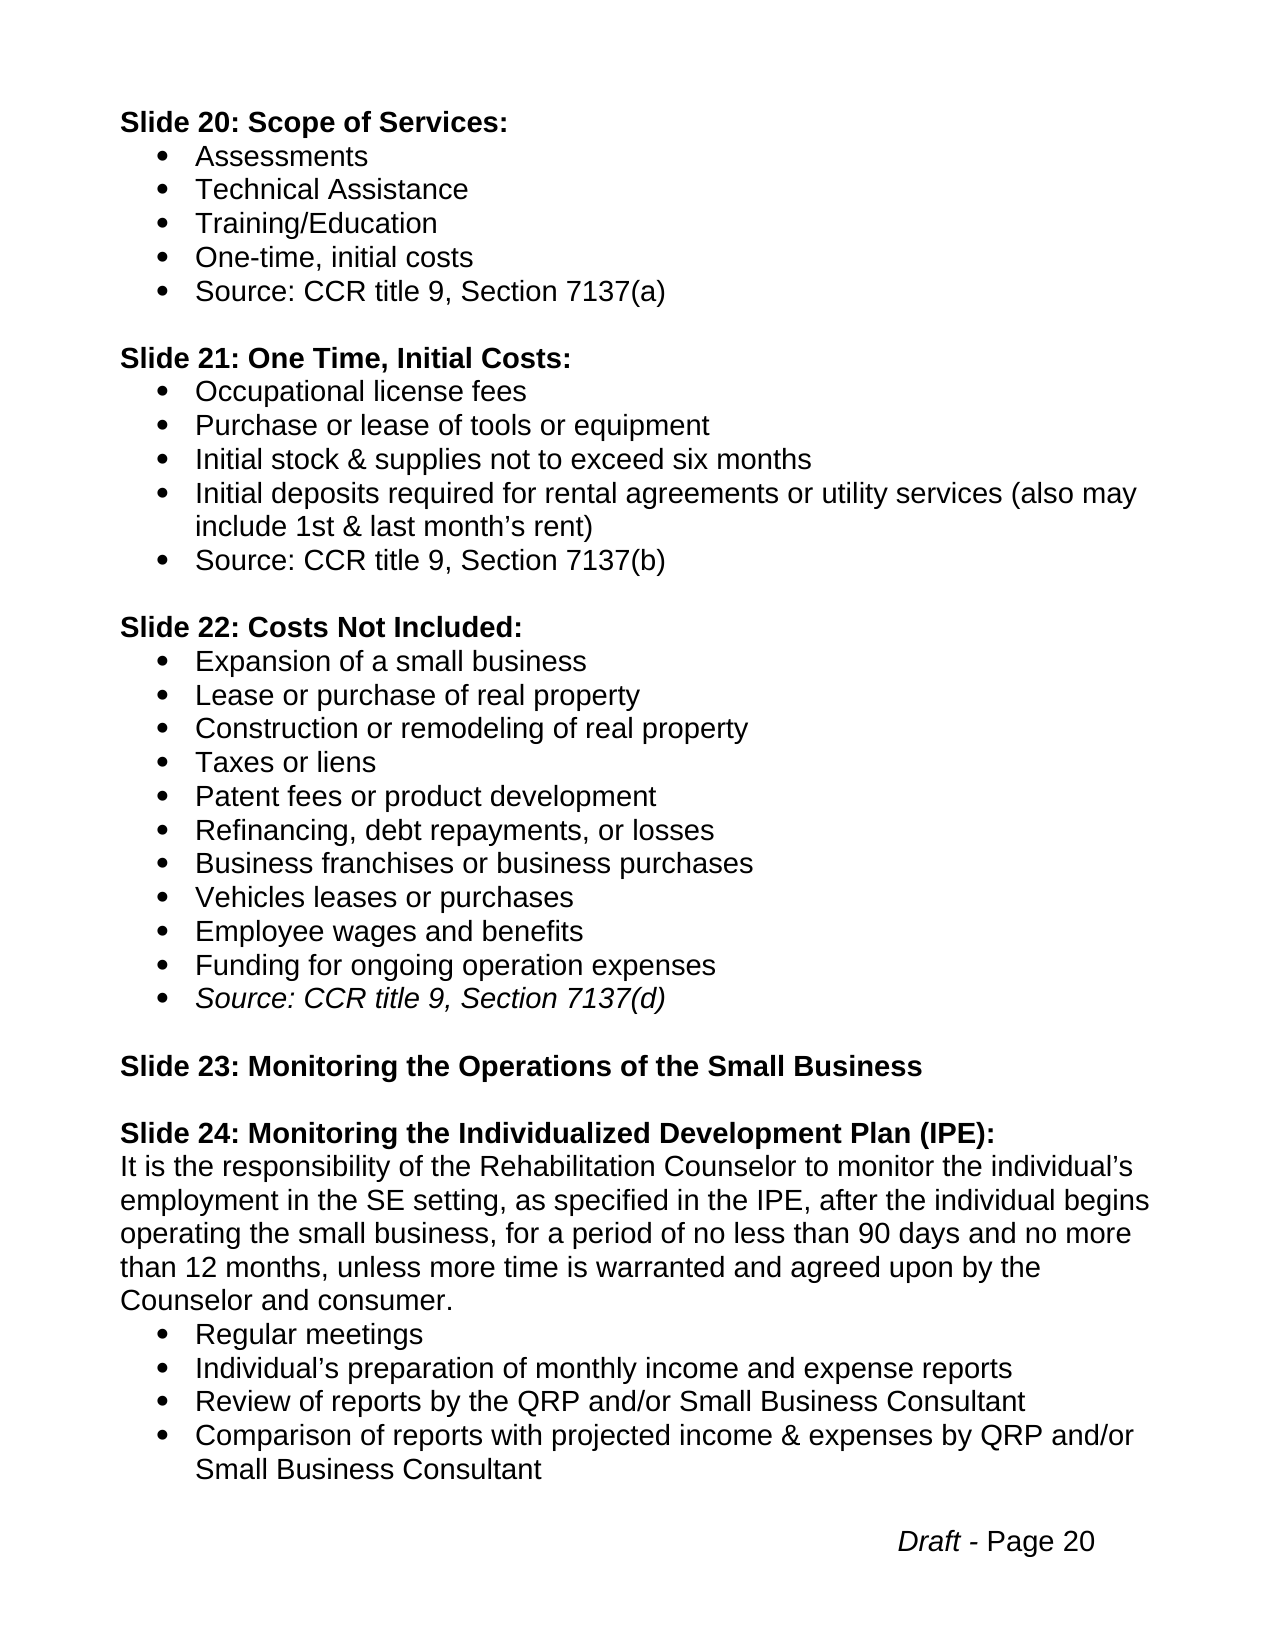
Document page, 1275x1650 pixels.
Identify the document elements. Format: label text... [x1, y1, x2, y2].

list Technical Assistance [157, 172, 1155, 206]
list Occupational license fees [157, 374, 1155, 408]
list Funding for ongoing operation expenses [157, 947, 1155, 981]
list Source: CCR title 9, Section 7137(d) [157, 981, 1155, 1015]
list Source: CCR title 9, Section 7137(a) [157, 273, 1155, 307]
list Expansion of a small business [157, 644, 1155, 677]
list Vehicles leases or purchases [157, 880, 1155, 914]
subtitle Slide 22: Costs Not Included: [120, 610, 1155, 644]
list Regular meetings [157, 1317, 1155, 1351]
list Individual’s preparation of monthly income and expense reports [157, 1351, 1155, 1384]
list Initial deposits required for rental agreements or utility services (also may include 1st & last month’s rent) [157, 476, 1155, 543]
list Assessments [157, 138, 1155, 172]
list Source: CCR title 9, Section 7137(b) [157, 543, 1155, 577]
list Training/Education [157, 206, 1155, 240]
list Employee wages and benefits [157, 914, 1155, 947]
subtitle Slide 21: One Time, Initial Costs: [120, 341, 1155, 374]
list One-time, initial costs [157, 240, 1155, 273]
list Taxes or liens [157, 745, 1155, 779]
list Refinancing, debt repayments, or losses [157, 812, 1155, 846]
subtitle Slide 23: Monitoring the Operations of the Small Business [120, 1048, 1155, 1082]
list Review of reports by the QRP and/or Small Business Consultant [157, 1384, 1155, 1418]
list Business franchises or business purchases [157, 846, 1155, 880]
subtitle Slide 20: Scope of Services: [120, 105, 1155, 138]
subtitle Slide 24: Monitoring the Individualized Development Plan (IPE): [120, 1116, 1155, 1149]
list Construction or remodeling of real property [157, 711, 1155, 745]
list Lease or purchase of real property [157, 677, 1155, 711]
list Initial stock & supplies not to exceed six months [157, 442, 1155, 476]
list Purchase or lease of tools or equipment [157, 408, 1155, 442]
text It is the responsibility of the Rehabilitation Counselor to monitor the individual’s employment in the SE setting, as specified in the IPE, after the individual begins operating the small business, for a period of no less than 90 days and no more than 12 months, unless more time is warranted and agreed upon by the Counselor and consumer. [120, 1149, 1155, 1317]
list Comparison of reports with projected income & expenses by QRP and/or Small Business Consultant [157, 1418, 1155, 1485]
list Patent fees or product development [157, 779, 1155, 812]
